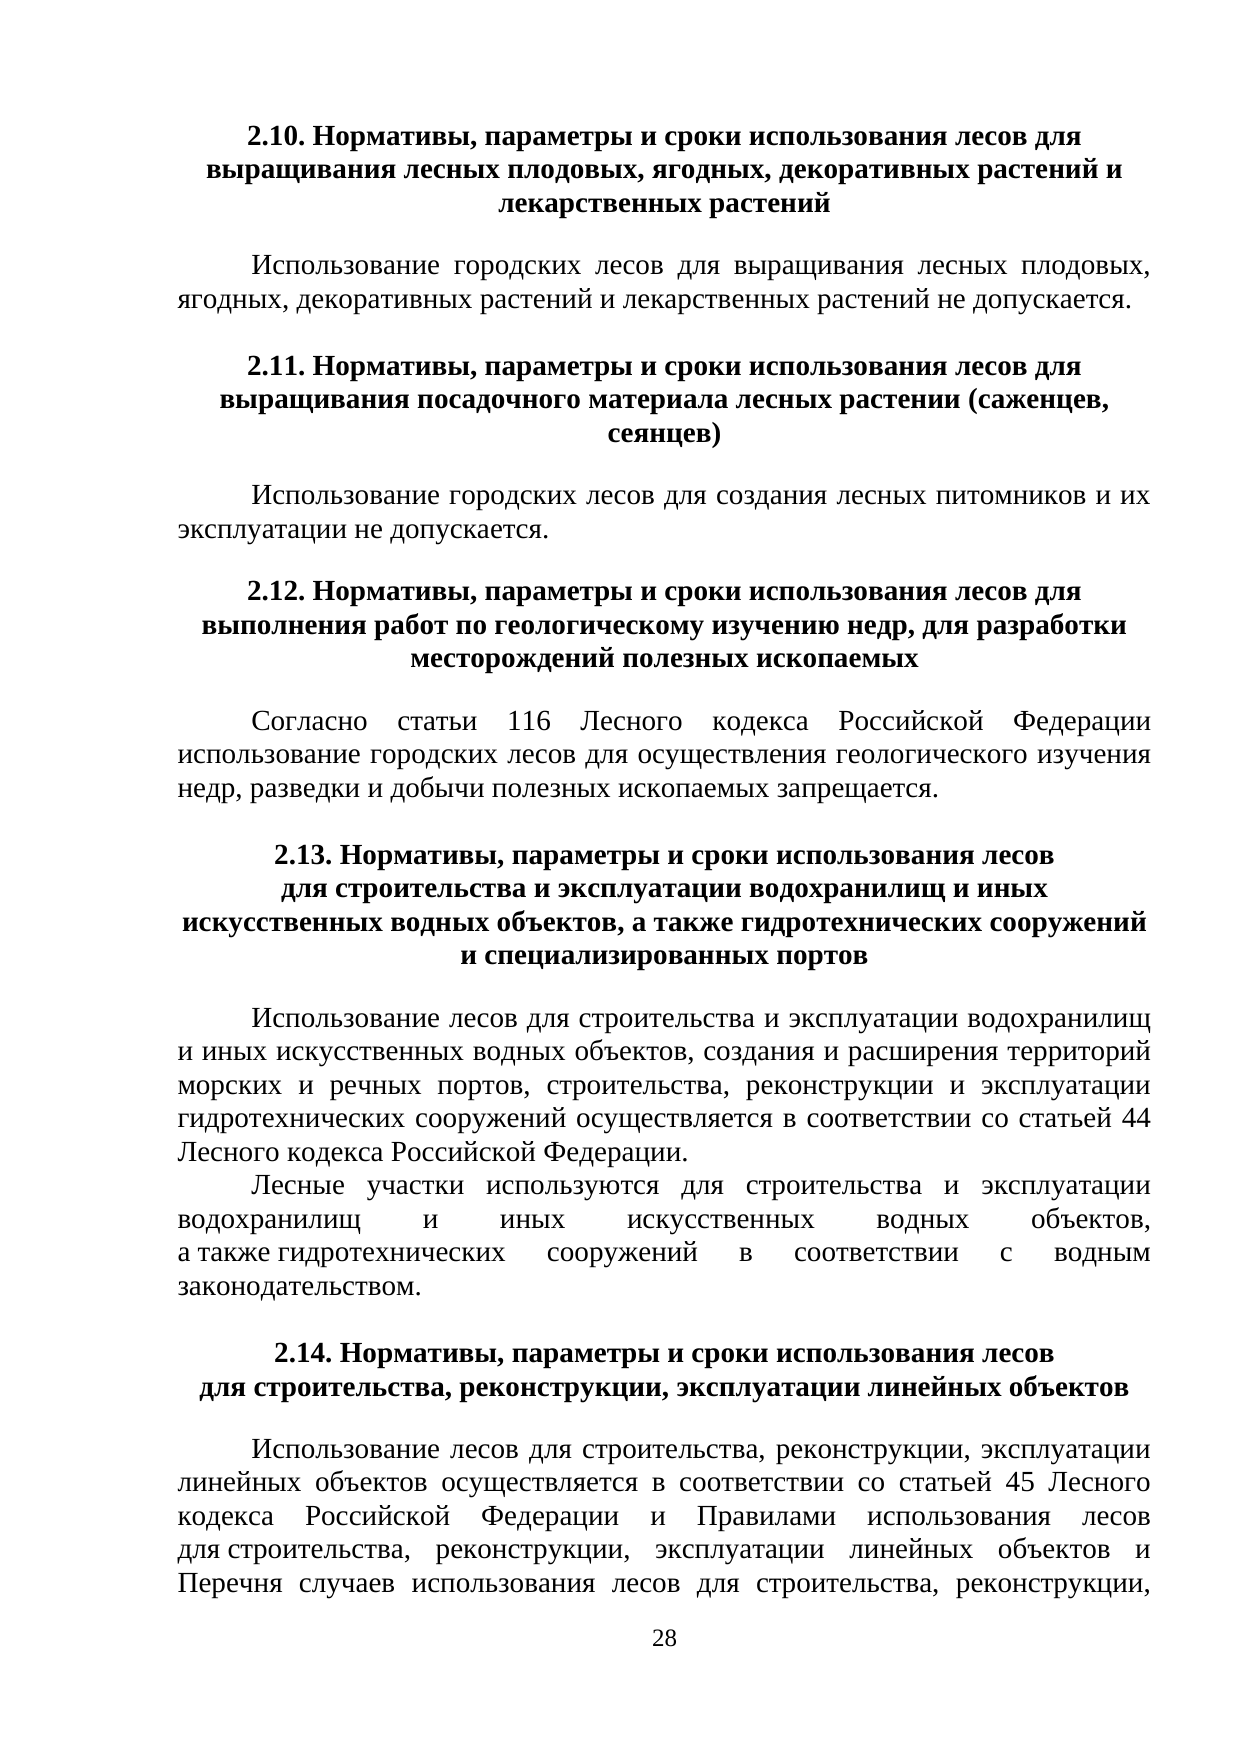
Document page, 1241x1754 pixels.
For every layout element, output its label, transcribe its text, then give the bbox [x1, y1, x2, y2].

text Использование лесов для строительства и эксплуатации водохранилищ и иных искусственных водных объектов, создания и расширения территорий морских и речных портов, строительства, реконструкции и эксплуатации гидротехнических сооружений осуществляется в соответствии со статьей 44 Лесного кодекса Российской Федерации. [177, 1000, 1152, 1167]
text Использование городских лесов для выращивания лесных плодовых, ягодных, декоративных растений и лекарственных растений не допускается. [177, 247, 1152, 314]
text 2.11. Нормативы, параметры и сроки использования лесов для выращивания посадочного материала лесных растении (саженцев, сеянцев) [177, 348, 1152, 449]
text 2.13. Нормативы, параметры и сроки использования лесов для строительства и эксплуатации водохранилищ и иных искусственных водных объектов, а также гидротехнических сооружений и специализированных портов [177, 837, 1152, 971]
text Использование городских лесов для создания лесных питомников и их эксплуатации не допускается. [177, 477, 1152, 544]
text Согласно статьи 116 Лесного кодекса Российской Федерации использование городских лесов для осуществления геологического изучения недр, разведки и добычи полезных ископаемых запрещается. [177, 703, 1152, 803]
text Лесные участки используются для строительства и эксплуатации водохранилищ и иных искусственных водных объектов, а также гидротехнических сооружений в соответствии с водным законодательством. [177, 1167, 1152, 1302]
text 2.14. Нормативы, параметры и сроки использования лесов для строительства, реконструкции, эксплуатации линейных объектов [177, 1335, 1152, 1402]
text 2.10. Нормативы, параметры и сроки использования лесов для выращивания лесных плодовых, ягодных, декоративных растений и лекарственных растений [177, 118, 1152, 219]
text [177, 1431, 1152, 1599]
text 2.12. Нормативы, параметры и сроки использования лесов для выполнения работ по геологическому изучению недр, для разработки месторождений полезных ископаемых [177, 573, 1152, 674]
